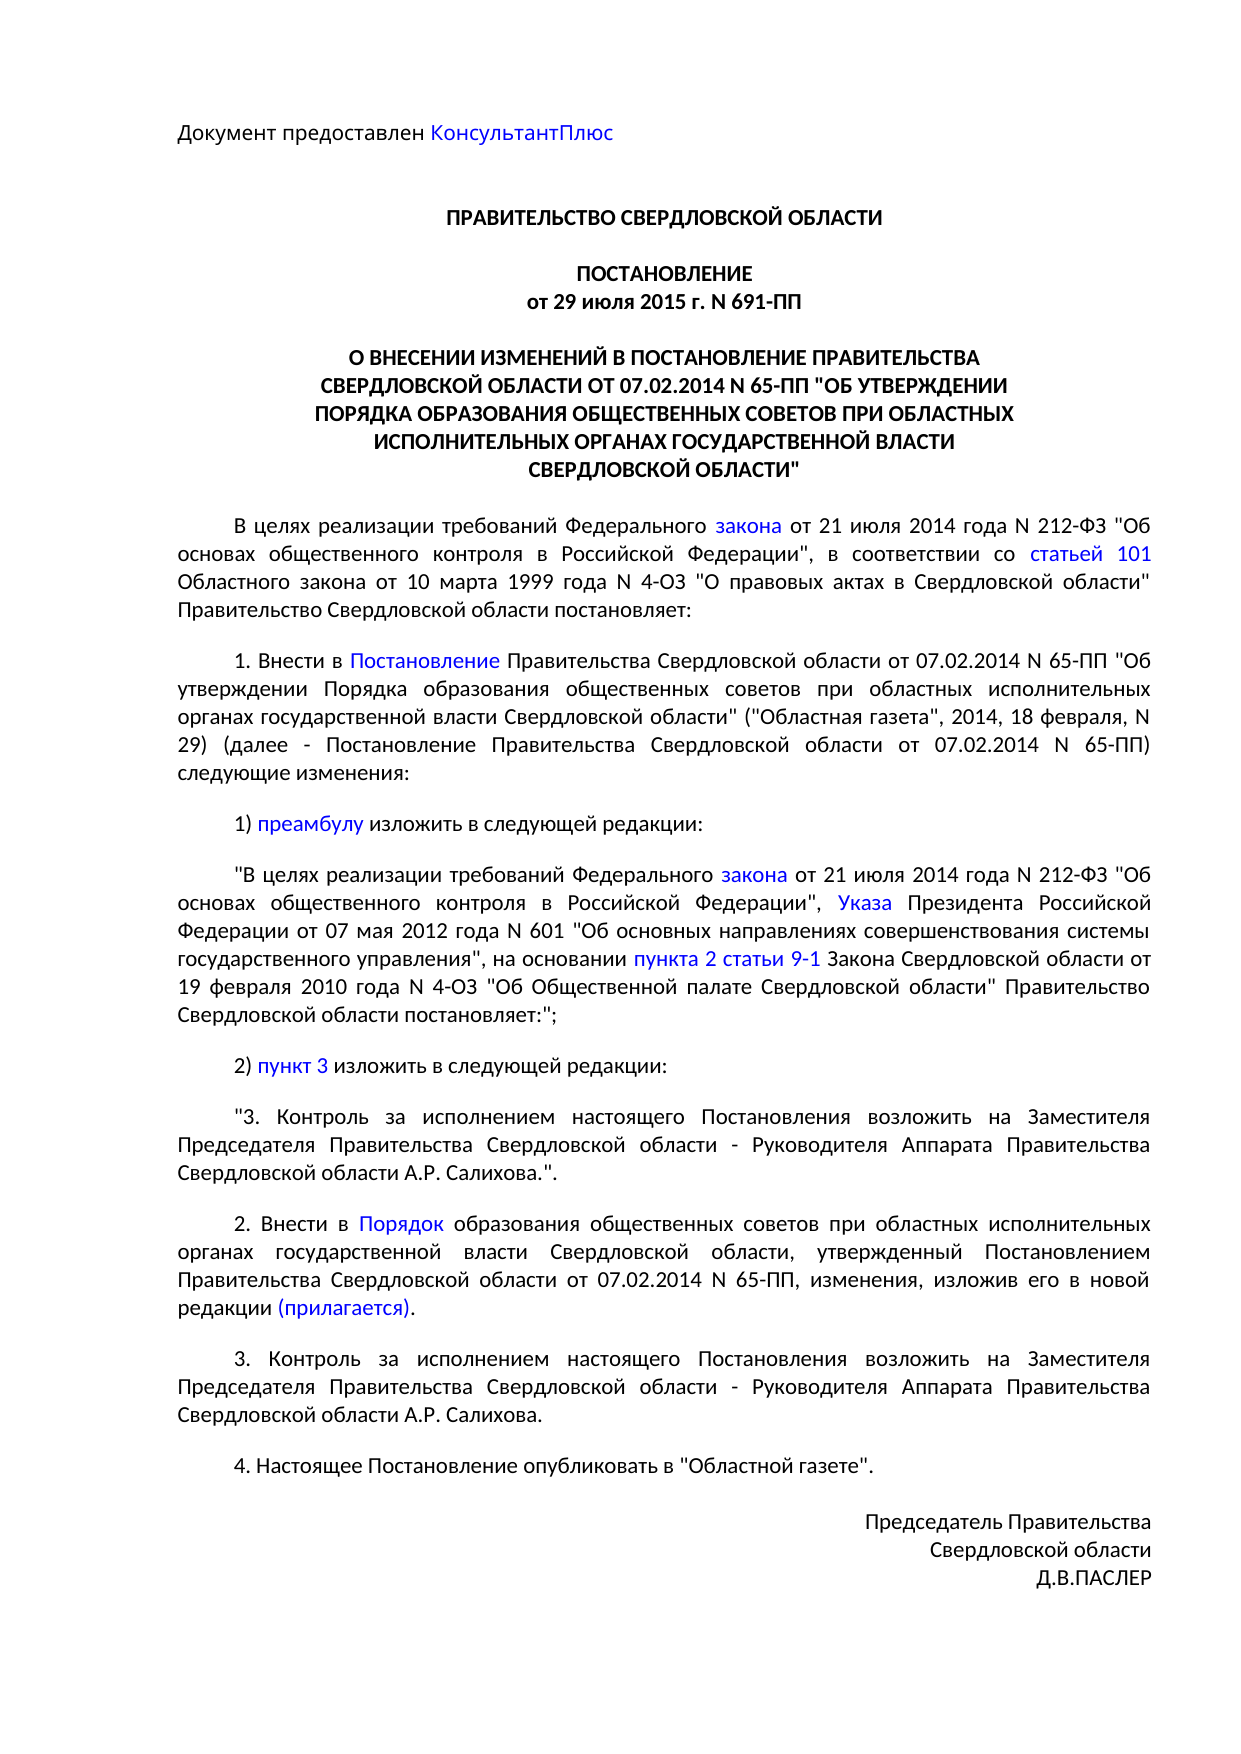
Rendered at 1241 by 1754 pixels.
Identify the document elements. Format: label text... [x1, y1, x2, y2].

text Свердловской области [177, 1535, 1152, 1563]
text 3. Контроль за исполнением настоящего Постановления возложить на Заместителя Председателя Правительства Свердловской области - Руководителя Аппарата Правительства Свердловской области А.Р. Салихова. [177, 1344, 1152, 1428]
text В целях реализации требований Федерального закона от 21 июля 2014 года N 212-ФЗ "Об основах общественного контроля в Российской Федерации", в соответствии со статьей 101 Областного закона от 10 марта 1999 года N 4-ОЗ "О правовых актах в Свердловской области" Правительство Свердловской области постановляет: [177, 511, 1152, 623]
text 4. Настоящее Постановление опубликовать в "Областной газете". [177, 1451, 1152, 1479]
text 1. Внести в Постановление Правительства Свердловской области от 07.02.2014 N 65-ПП "Об утверждении Порядка образования общественных советов при областных исполнительных органах государственной власти Свердловской области" ("Областная газета", 2014, 18 февраля, N 29) (далее - Постановление Правительства Свердловской области от 07.02.2014 N 65-ПП) следующие изменения: [177, 646, 1152, 786]
text "3. Контроль за исполнением настоящего Постановления возложить на Заместителя Председателя Правительства Свердловской области - Руководителя Аппарата Правительства Свердловской области А.Р. Салихова.". [177, 1102, 1152, 1186]
title СВЕРДЛОВСКОЙ ОБЛАСТИ ОТ 07.02.2014 N 65-ПП "ОБ УТВЕРЖДЕНИИ [177, 371, 1152, 399]
title от 29 июля 2015 г. N 691-ПП [177, 287, 1152, 315]
text 2. Внести в Порядок образования общественных советов при областных исполнительных органах государственной власти Свердловской области, утвержденный Постановлением Правительства Свердловской области от 07.02.2014 N 65-ПП, изменения, изложив его в новой редакции (прилагается). [177, 1209, 1152, 1321]
title О ВНЕСЕНИИ ИЗМЕНЕНИЙ В ПОСТАНОВЛЕНИЕ ПРАВИТЕЛЬСТВА [177, 343, 1152, 371]
title ПОСТАНОВЛЕНИЕ [177, 259, 1152, 287]
title Документ предоставлен КонсультантПлюс [177, 118, 1152, 175]
text 1) преамбулу изложить в следующей редакции: [177, 809, 1152, 837]
title ИСПОЛНИТЕЛЬНЫХ ОРГАНАХ ГОСУДАРСТВЕННОЙ ВЛАСТИ [177, 427, 1152, 455]
title ПОРЯДКА ОБРАЗОВАНИЯ ОБЩЕСТВЕННЫХ СОВЕТОВ ПРИ ОБЛАСТНЫХ [177, 399, 1152, 427]
text Председатель Правительства [177, 1507, 1152, 1535]
text Д.В.ПАСЛЕР [177, 1563, 1152, 1591]
title ПРАВИТЕЛЬСТВО СВЕРДЛОВСКОЙ ОБЛАСТИ [177, 203, 1152, 231]
text 2) пункт 3 изложить в следующей редакции: [177, 1051, 1152, 1079]
title СВЕРДЛОВСКОЙ ОБЛАСТИ" [177, 455, 1152, 483]
text "В целях реализации требований Федерального закона от 21 июля 2014 года N 212-ФЗ "Об основах общественного контроля в Российской Федерации", Указа Президента Российской Федерации от 07 мая 2012 года N 601 "Об основных направлениях совершенствования системы государственного управления", на основании пункта 2 статьи 9-1 Закона Свердловской области от 19 февраля 2010 года N 4-ОЗ "Об Общественной палате Свердловской области" Правительство Свердловской области постановляет:"; [177, 860, 1152, 1028]
